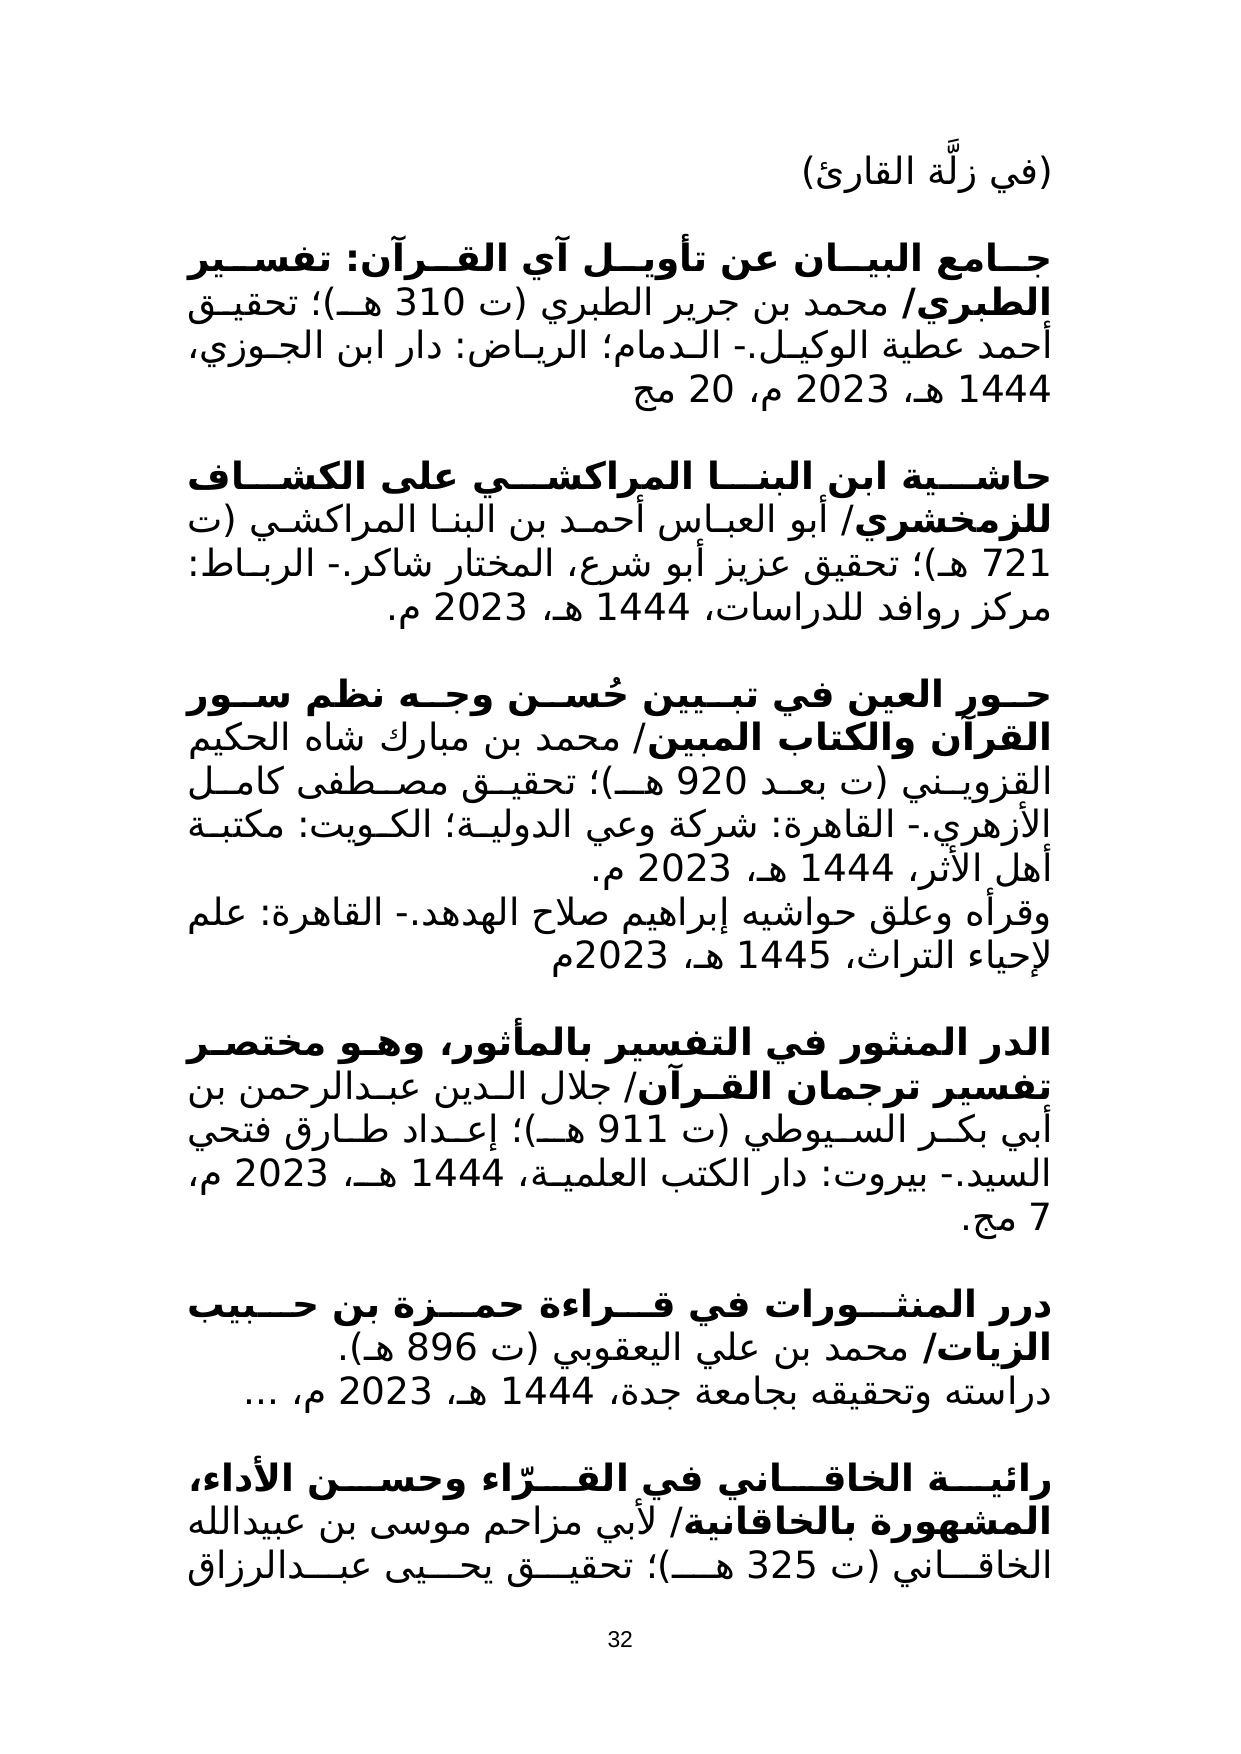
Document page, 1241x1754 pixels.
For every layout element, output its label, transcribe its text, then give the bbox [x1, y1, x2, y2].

text (في زلَّة القارئ) [187, 150, 1053, 194]
text درر المنثورات في قراءة حمزة بن حبيب الزيات/ محمد بن علي اليعقوبي (ت 896 هـ). [187, 1282, 1053, 1369]
text حاشية ابن البنا المراكشي على الكشاف للزمخشري/ أبو العباس أحمد بن البنا المراكشي (ت 721 هـ)؛ تحقيق عزيز أبو شرع، المختار شاكر.- الرباط: مركز روافد للدراسات، 1444 هـ، 2023 م. [187, 454, 1053, 629]
text جامع البيان عن تأويل آي القرآن: تفسير الطبري/ محمد بن جرير الطبري (ت 310 هـ)؛ تحقيق أحمد عطية الوكيل.- الدمام؛ الرياض: دار ابن الجوزي، 1444 هـ، 2023 م، 20 مج [187, 237, 1053, 411]
text دراسته وتحقيقه بجامعة جدة، 1444 هـ، 2023 م، ... [187, 1369, 1053, 1413]
text حور العين في تبيين حُسن وجه نظم سور القرآن والكتاب المبين/ محمد بن مبارك شاه الحكيم القزويني (ت بعد 920 هـ)؛ تحقيق مصطفى كامل الأزهري.- القاهرة: شركة وعي الدولية؛ الكويت: مكتبة أهل الأثر، 1444 هـ، 2023 م. [187, 672, 1053, 890]
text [187, 1456, 1053, 1587]
text وقرأه وعلق حواشيه إبراهيم صلاح الهدهد.- القاهرة: علم لإحياء التراث، 1445 هـ، 2023م [187, 890, 1053, 978]
text الدر المنثور في التفسير بالمأثور، وهو مختصر تفسير ترجمان القرآن/ جلال الدين عبدالرحمن بن أبي بكر السيوطي (ت 911 هـ)؛ إعداد طارق فتحي السيد.- بيروت: دار الكتب العلمية، 1444 هـ، 2023 م، 7 مج. [187, 1021, 1053, 1239]
